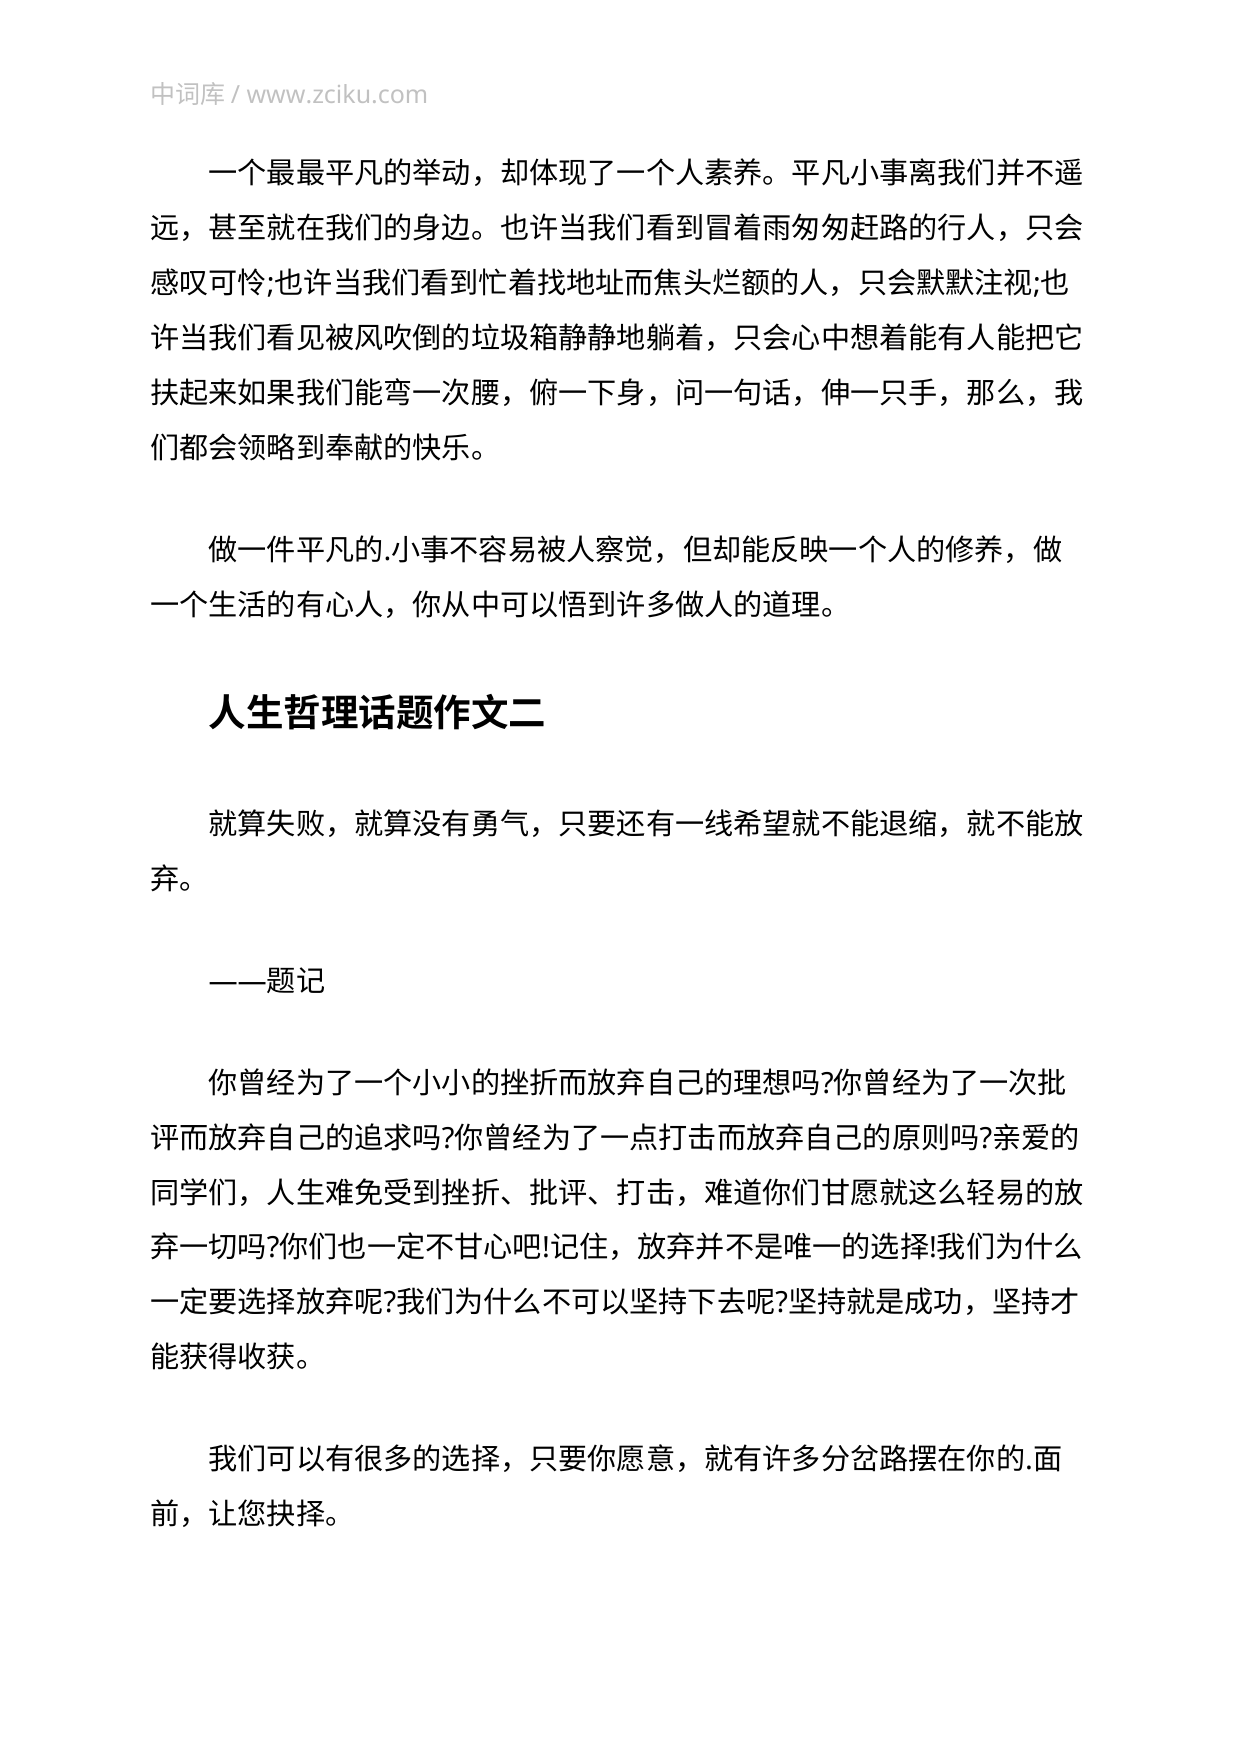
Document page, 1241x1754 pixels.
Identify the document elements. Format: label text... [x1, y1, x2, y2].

text 一个最最平凡的举动，却体现了一个人素养。平凡小事离我们并不遥远，甚至就在我们的身边。也许当我们看到冒着雨匆匆赶路的行人，只会感叹可怜;也许当我们看到忙着找地址而焦头烂额的人，只会默默注视;也许当我们看见被风吹倒的垃圾箱静静地躺着，只会心中想着能有人能把它扶起来如果我们能弯一次腰，俯一下身，问一句话，伸一只手，那么，我们都会领略到奉献的快乐。 [150, 150, 1090, 467]
text 就算失败，就算没有勇气，只要还有一线希望就不能退缩，就不能放弃。 [150, 801, 1090, 898]
text 做一件平凡的.小事不容易被人察觉，但却能反映一个人的修养，做一个生活的有心人，你从中可以悟到许多做人的道理。 [150, 526, 1090, 624]
text 你曾经为了一个小小的挫折而放弃自己的理想吗?你曾经为了一次批评而放弃自己的追求吗?你曾经为了一点打击而放弃自己的原则吗?亲爱的同学们，人生难免受到挫折、批评、打击，难道你们甘愿就这么轻易的放弃一切吗?你们也一定不甘心吧!记住，放弃并不是唯一的选择!我们为什么一定要选择放弃呢?我们为什么不可以坚持下去呢?坚持就是成功，坚持才能获得收获。 [150, 1059, 1090, 1376]
text 人生哲理话题作文二 [150, 683, 1090, 737]
text 我们可以有很多的选择，只要你愿意，就有许多分岔路摆在你的.面前，让您抉择。 [150, 1436, 1090, 1533]
text ——题记 [150, 957, 1090, 999]
